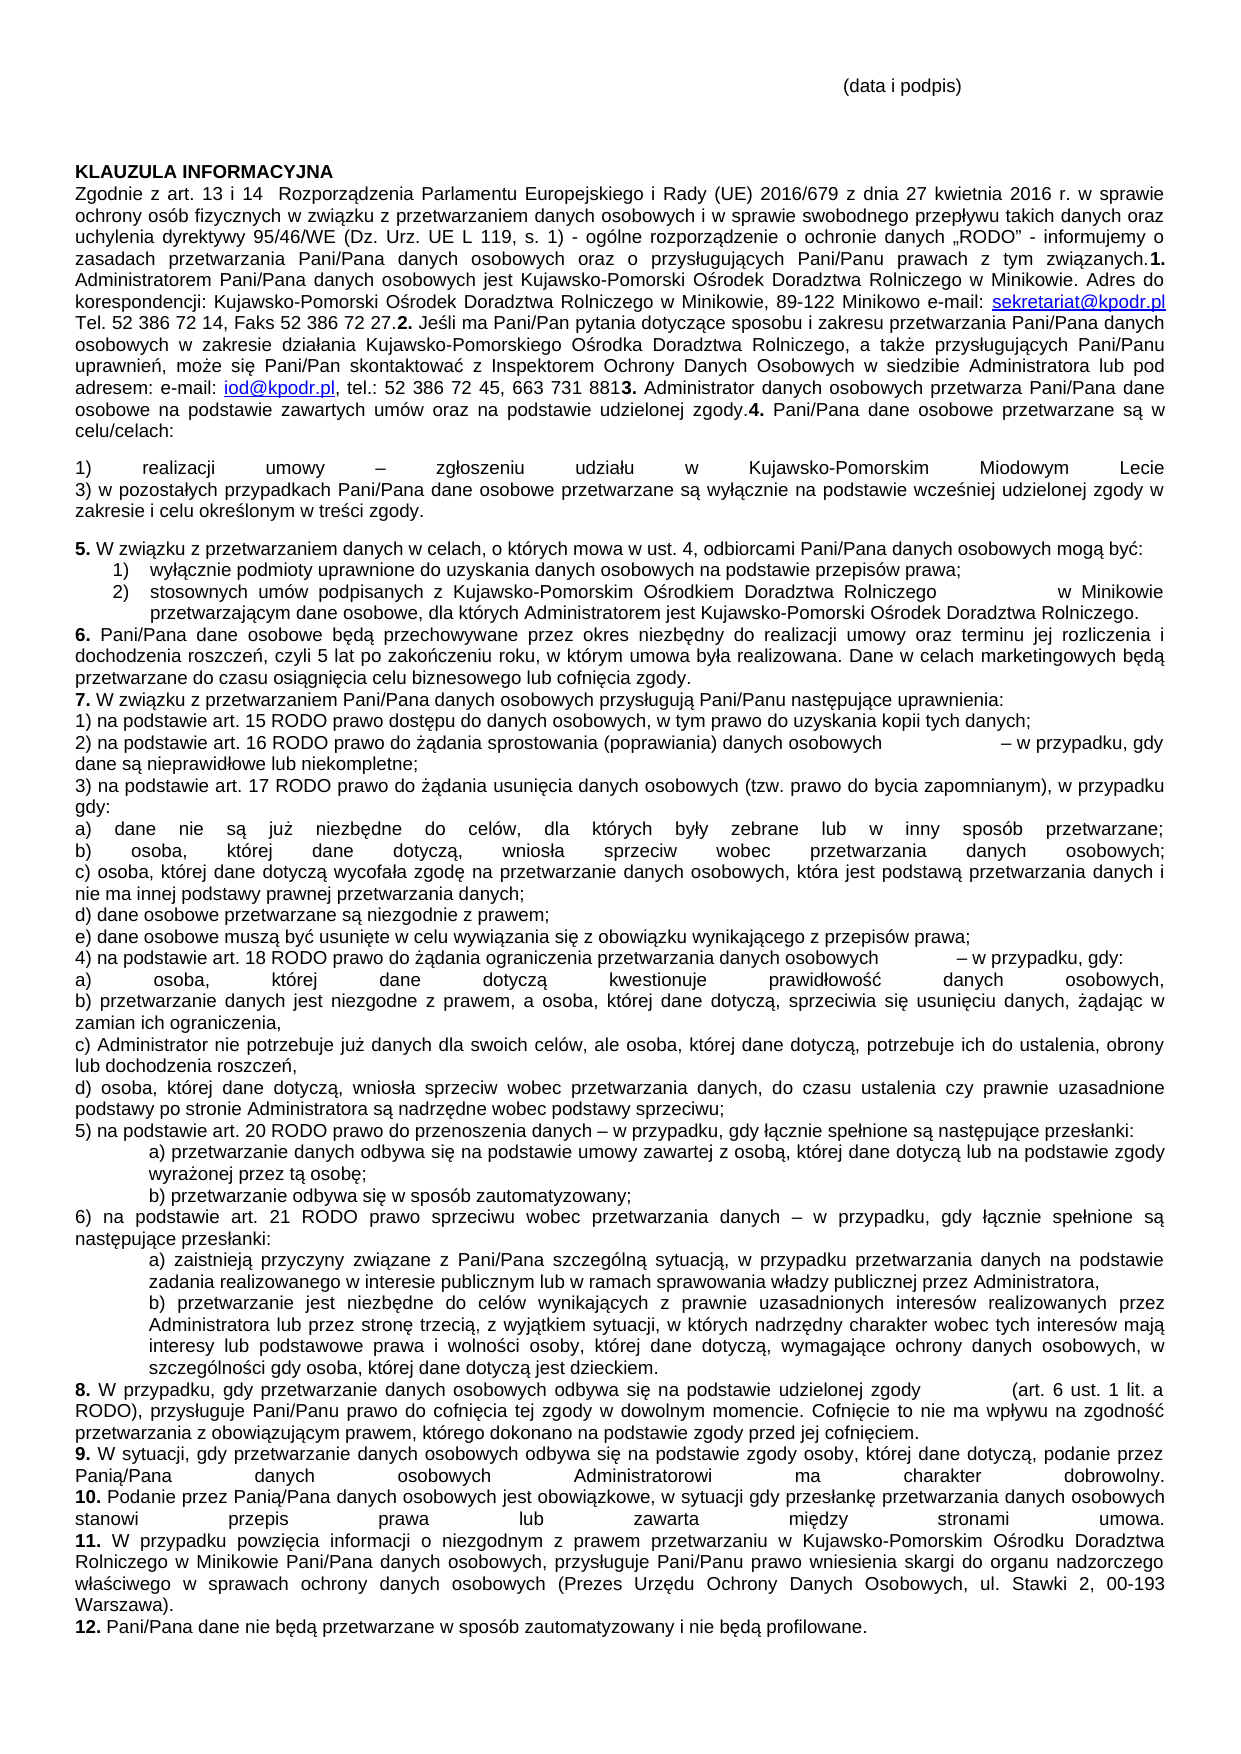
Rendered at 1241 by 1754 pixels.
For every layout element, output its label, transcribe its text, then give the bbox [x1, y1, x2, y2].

text c) Administrator nie potrzebuje już danych dla swoich celów, ale osoba, której dane dotyczą, potrzebuje ich do ustalenia, obrony lub dochodzenia roszczeń, [75, 1033, 1165, 1077]
text 6) na podstawie art. 21 RODO prawo sprzeciwu wobec przetwarzania danych – w przypadku, gdy łącznie spełnione są następujące przesłanki: [75, 1206, 1165, 1249]
text d) dane osobowe przetwarzane są niezgodnie z prawem; [75, 904, 1165, 926]
text 9. W sytuacji, gdy przetwarzanie danych osobowych odbywa się na podstawie zgody osoby, której dane dotyczą, podanie przez Panią/Pana danych osobowych Administratorowi ma charakter dobrowolny. 10. Podanie przez Panią/Pana danych osobowych jest obowiązkowe, w sytuacji gdy przesłankę przetwarzania danych osobowych stanowi przepis prawa lub zawarta między stronami umowa. 11. W przypadku powzięcia informacji o niezgodnym z prawem przetwarzaniu w Kujawsko-Pomorskim Ośrodku Doradztwa Rolniczego w Minikowie Pani/Pana danych osobowych, przysługuje Pani/Panu prawo wniesienia skargi do organu nadzorczego właściwego w sprawach ochrony danych osobowych (Prezes Urzędu Ochrony Danych Osobowych, ul. Stawki 2, 00-193 Warszawa). 12. Pani/Pana dane nie będą przetwarzane w sposób zautomatyzowany i nie będą profilowane. [75, 1443, 1165, 1637]
text d) osoba, której dane dotyczą, wniosła sprzeciw wobec przetwarzania danych, do czasu ustalenia czy prawnie uzasadnione podstawy po stronie Administratora są nadrzędne wobec podstawy sprzeciwu; [75, 1077, 1165, 1120]
text 3) na podstawie art. 17 RODO prawo do żądania usunięcia danych osobowych (tzw. prawo do bycia zapomnianym), w przypadku gdy: [75, 775, 1165, 818]
list stosownych umów podpisanych z Kujawsko-Pomorskim Ośrodkiem Doradztwa Rolniczego w Minikowie przetwarzającym dane osobowe, dla których Administratorem jest Kujawsko-Pomorski Ośrodek Doradztwa Rolniczego. [112, 581, 1165, 624]
text Zgodnie z art. 13 i 14 Rozporządzenia Parlamentu Europejskiego i Rady (UE) 2016/679 z dnia 27 kwietnia 2016 r. w sprawie ochrony osób fizycznych w związku z przetwarzaniem danych osobowych i w sprawie swobodnego przepływu takich danych oraz uchylenia dyrektywy 95/46/WE (Dz. Urz. UE L 119, s. 1) - ogólne rozporządzenie o ochronie danych „RODO” - informujemy o zasadach przetwarzania Pani/Pana danych osobowych oraz o przysługujących Pani/Panu prawach z tym związanych.1. Administratorem Pani/Pana danych osobowych jest Kujawsko-Pomorski Ośrodek Doradztwa Rolniczego w Minikowie. Adres do korespondencji: Kujawsko-Pomorski Ośrodek Doradztwa Rolniczego w Minikowie, 89-122 Minikowo e-mail: sekretariat@kpodr.pl Tel. 52 386 72 14, Faks 52 386 72 27.2. Jeśli ma Pani/Pan pytania dotyczące sposobu i zakresu przetwarzania Pani/Pana danych osobowych w zakresie działania Kujawsko-Pomorskiego Ośrodka Doradztwa Rolniczego, a także przysługujących Pani/Panu uprawnień, może się Pani/Pan skontaktować z Inspektorem Ochrony Danych Osobowych w siedzibie Administratora lub pod adresem: e-mail: iod@kpodr.pl, tel.: 52 386 72 45, 663 731 8813. Administrator danych osobowych przetwarza Pani/Pana dane osobowe na podstawie zawartych umów oraz na podstawie udzielonej zgody.4. Pani/Pana dane osobowe przetwarzane są w celu/celach: [75, 183, 1165, 442]
text b) przetwarzanie odbywa się w sposób zautomatyzowany; [149, 1184, 1165, 1206]
text a) przetwarzanie danych odbywa się na podstawie umowy zawartej z osobą, której dane dotyczą lub na podstawie zgody wyrażonej przez tą osobę; [149, 1141, 1165, 1184]
text a) dane nie są już niezbędne do celów, dla których były zebrane lub w inny sposób przetwarzane; b) osoba, której dane dotyczą, wniosła sprzeciw wobec przetwarzania danych osobowych; c) osoba, której dane dotyczą wycofała zgodę na przetwarzanie danych osobowych, która jest podstawą przetwarzania danych i nie ma innej podstawy prawnej przetwarzania danych; [75, 818, 1165, 904]
text 7. W związku z przetwarzaniem Pani/Pana danych osobowych przysługują Pani/Panu następujące uprawnienia: [75, 688, 1165, 710]
list wyłącznie podmioty uprawnione do uzyskania danych osobowych na podstawie przepisów prawa; [112, 559, 1165, 581]
text 4) na podstawie art. 18 RODO prawo do żądania ograniczenia przetwarzania danych osobowych – w przypadku, gdy: [75, 947, 1165, 969]
text a) zaistnieją przyczyny związane z Pani/Pana szczególną sytuacją, w przypadku przetwarzania danych na podstawie zadania realizowanego w interesie publicznym lub w ramach sprawowania władzy publicznej przez Administratora, [149, 1249, 1165, 1292]
text 8. W przypadku, gdy przetwarzanie danych osobowych odbywa się na podstawie udzielonej zgody (art. 6 ust. 1 lit. a RODO), przysługuje Pani/Panu prawo do cofnięcia tej zgody w dowolnym momencie. Cofnięcie to nie ma wpływu na zgodność przetwarzania z obowiązującym prawem, którego dokonano na podstawie zgody przed jej cofnięciem. [75, 1378, 1165, 1443]
text 1) realizacji umowy – zgłoszeniu udziału w Kujawsko-Pomorskim Miodowym Lecie 3) w pozostałych przypadkach Pani/Pana dane osobowe przetwarzane są wyłącznie na podstawie wcześniej udzielonej zgody w zakresie i celu określonym w treści zgody. [75, 457, 1165, 522]
text b) przetwarzanie jest niezbędne do celów wynikających z prawnie uzasadnionych interesów realizowanych przez Administratora lub przez stronę trzecią, z wyjątkiem sytuacji, w których nadrzędny charakter wobec tych interesów mają interesy lub podstawowe prawa i wolności osoby, której dane dotyczą, wymagające ochrony danych osobowych, w szczególności gdy osoba, której dane dotyczą jest dzieckiem. [149, 1292, 1165, 1378]
text 5. W związku z przetwarzaniem danych w celach, o których mowa w ust. 4, odbiorcami Pani/Pana danych osobowych mogą być: [75, 537, 1165, 559]
text 6. Pani/Pana dane osobowe będą przechowywane przez okres niezbędny do realizacji umowy oraz terminu jej rozliczenia i dochodzenia roszczeń, czyli 5 lat po zakończeniu roku, w którym umowa była realizowana. Dane w celach marketingowych będą przetwarzane do czasu osiągnięcia celu biznesowego lub cofnięcia zgody. [75, 624, 1165, 688]
text 2) na podstawie art. 16 RODO prawo do żądania sprostowania (poprawiania) danych osobowych – w przypadku, gdy dane są nieprawidłowe lub niekompletne; [75, 732, 1165, 775]
text e) dane osobowe muszą być usunięte w celu wywiązania się z obowiązku wynikającego z przepisów prawa; [75, 926, 1165, 947]
text 1) na podstawie art. 15 RODO prawo dostępu do danych osobowych, w tym prawo do uzyskania kopii tych danych; [75, 710, 1165, 732]
text 5) na podstawie art. 20 RODO prawo do przenoszenia danych – w przypadku, gdy łącznie spełnione są następujące przesłanki: [75, 1120, 1165, 1141]
text a) osoba, której dane dotyczą kwestionuje prawidłowość danych osobowych, b) przetwarzanie danych jest niezgodne z prawem, a osoba, której dane dotyczą, sprzeciwia się usunięciu danych, żądając w zamian ich ograniczenia, [75, 969, 1165, 1033]
text KLAUZULA INFORMACYJNA [75, 161, 1165, 183]
text (data i podpis) [75, 75, 1165, 97]
